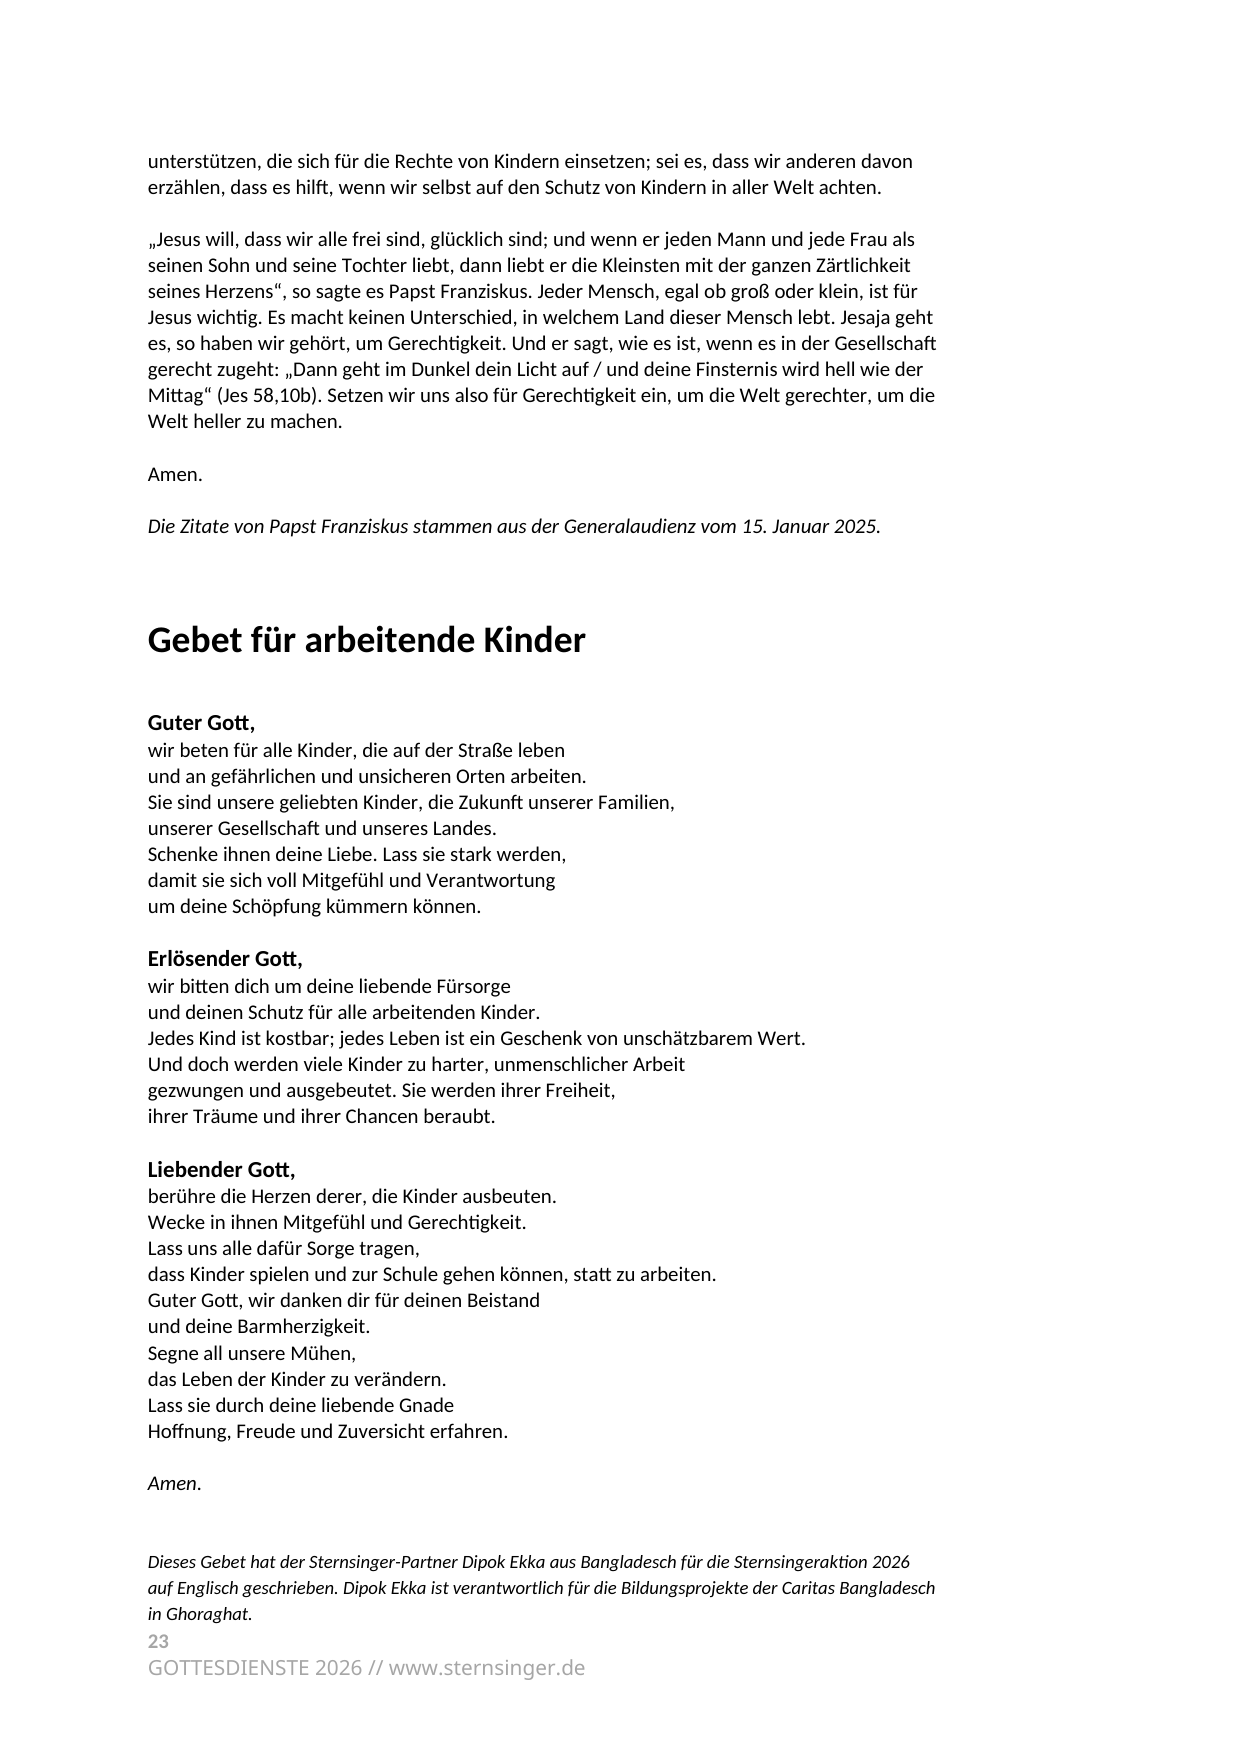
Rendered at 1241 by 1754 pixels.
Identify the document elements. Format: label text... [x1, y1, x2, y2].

text Guter Gott, [148, 708, 945, 736]
text und deinen Schutz für alle arbeitenden Kinder. Jedes Kind ist kostbar; jedes Leben ist ein Geschenk von unschätzbarem Wert. [148, 998, 945, 1051]
text Amen. [148, 460, 945, 486]
text Gebet für arbeitende Kinder [148, 616, 945, 662]
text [148, 148, 945, 200]
text Und doch werden viele Kinder zu harter, unmenschlicher Arbeit gezwungen und ausgebeutet. Sie werden ihrer Freiheit, ihrer Träume und ihrer Chancen beraubt. [148, 1051, 945, 1129]
text Amen. [148, 1469, 945, 1495]
text Hoffnung, Freude und Zuversicht erfahren. [148, 1417, 945, 1443]
text damit sie sich voll Mitgefühl und Verantwortung [148, 866, 945, 892]
text und an gefährlichen und unsicheren Orten arbeiten. [148, 762, 945, 788]
text Segne all unsere Mühen, [148, 1339, 945, 1365]
text Dieses Gebet hat der Sternsinger-Partner Dipok Ekka aus Bangladesch für die Sternsingeraktion 2026 auf Englisch geschrieben. Dipok Ekka ist verantwortlich für die Bildungsprojekte der Caritas Bangladesch in Ghoraghat. [148, 1547, 945, 1626]
text „Jesus will, dass wir alle frei sind, glücklich sind; und wenn er jeden Mann und jede Frau als seinen Sohn und seine Tochter liebt, dann liebt er die Kleinsten mit der ganzen Zärtlichkeit seines Herzens“, so sagte es Papst Franziskus. Jeder Mensch, egal ob groß oder klein, ist für Jesus wichtig. Es macht keinen Unterschied, in welchem Land dieser Mensch lebt. Jesaja geht es, so haben wir gehört, um Gerechtigkeit. Und er sagt, wie es ist, wenn es in der Gesellschaft gerecht zugeht: „Dann geht im Dunkel dein Licht auf / und deine Finsternis wird hell wie der Mittag“ (Jes 58,10b). Setzen wir uns also für Gerechtigkeit ein, um die Welt gerechter, um die Welt heller zu machen. [148, 226, 945, 434]
text unserer Gesellschaft und unseres Landes. [148, 814, 945, 840]
text Schenke ihnen deine Liebe. Lass sie stark werden, [148, 840, 945, 866]
text Sie sind unsere geliebten Kinder, die Zukunft unserer Familien, [148, 788, 945, 814]
text Liebender Gott, [148, 1155, 945, 1183]
text wir beten für alle Kinder, die auf der Straße leben [148, 736, 945, 762]
text und deine Barmherzigkeit. [148, 1313, 945, 1339]
text Lass sie durch deine liebende Gnade [148, 1391, 945, 1417]
text Lass uns alle dafür Sorge tragen, [148, 1235, 945, 1261]
text berühre die Herzen derer, die Kinder ausbeuten. [148, 1183, 945, 1209]
text Guter Gott, wir danken dir für deinen Beistand [148, 1287, 945, 1313]
text das Leben der Kinder zu verändern. [148, 1365, 945, 1391]
text wir bitten dich um deine liebende Fürsorge [148, 972, 945, 998]
text Wecke in ihnen Mitgefühl und Gerechtigkeit. [148, 1209, 945, 1235]
text Die Zitate von Papst Franziskus stammen aus der Generalaudienz vom 15. Januar 2025. [148, 512, 945, 538]
text dass Kinder spielen und zur Schule gehen können, statt zu arbeiten. [148, 1261, 945, 1287]
text um deine Schöpfung kümmern können. [148, 892, 945, 918]
text Erlösender Gott, [148, 944, 945, 972]
